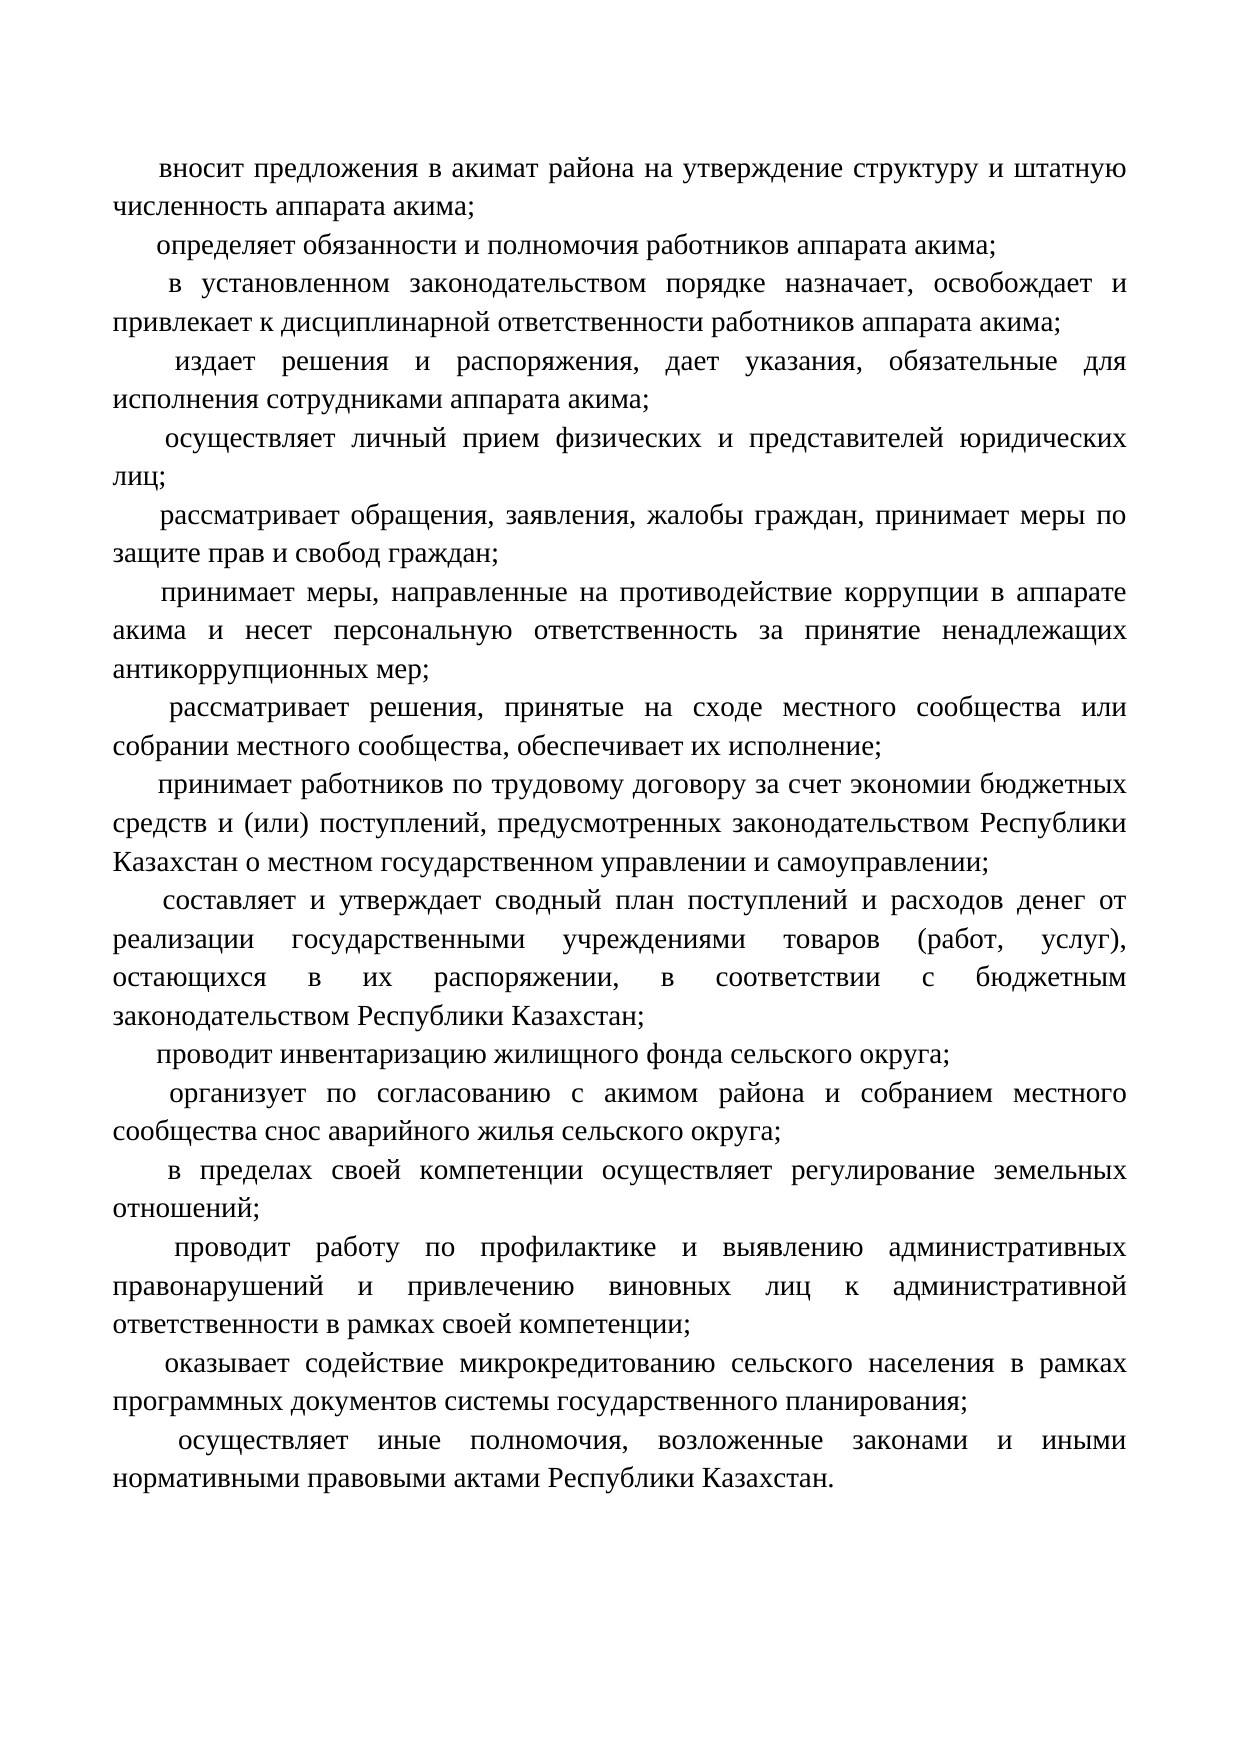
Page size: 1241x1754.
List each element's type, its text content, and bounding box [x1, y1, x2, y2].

text оказывает содействие микрокредитованию сельского населения в рамках программных документов системы государственного планирования; [112, 1345, 1128, 1417]
text принимает работников по трудовому договору за счет экономии бюджетных средств и (или) поступлений, предусмотренных законодательством Республики Казахстан о местном государственном управлении и самоуправлении; [112, 767, 1128, 877]
text в установленном законодательством порядке назначает, освобождает и привлекает к дисциплинарной ответственности работников аппарата акима; [112, 266, 1128, 338]
text рассматривает обращения, заявления, жалобы граждан, принимает меры по защите прав и свобод граждан; [112, 497, 1128, 569]
text в пределах своей компетенции осуществляет регулирование земельных отношений; [112, 1152, 1128, 1224]
text принимает меры, направленные на противодействие коррупции в аппарате акима и несет персональную ответственность за принятие ненадлежащих антикоррупционных мер; [112, 574, 1128, 684]
text составляет и утверждает сводный план поступлений и расходов денег от реализации государственными учреждениями товаров (работ, услуг), остающихся в их распоряжении, в соответствии с бюджетным законодательством Республики Казахстан; [112, 882, 1128, 1031]
text вносит предложения в акимат района на утверждение структуру и штатную численность аппарата акима; [112, 150, 1128, 222]
text рассматривает решения, принятые на сходе местного сообщества или собрании местного сообщества, обеспечивает их исполнение; [112, 689, 1128, 762]
text издает решения и распоряжения, дает указания, обязательные для исполнения сотрудниками аппарата акима; [112, 343, 1128, 415]
text осуществляет иные полномочия, возложенные законами и иными нормативными правовыми актами Республики Казахстан. [112, 1422, 1128, 1494]
text проводит инвентаризацию жилищного фонда сельского округа; [112, 1036, 1128, 1070]
text организует по согласованию с акимом района и собранием местного сообщества снос аварийного жилья сельского округа; [112, 1075, 1128, 1147]
text определяет обязанности и полномочия работников аппарата акима; [112, 227, 1128, 261]
text осуществляет личный прием физических и представителей юридических лиц; [112, 420, 1128, 492]
text проводит работу по профилактике и выявлению административных правонарушений и привлечению виновных лиц к административной ответственности в рамках своей компетенции; [112, 1229, 1128, 1340]
